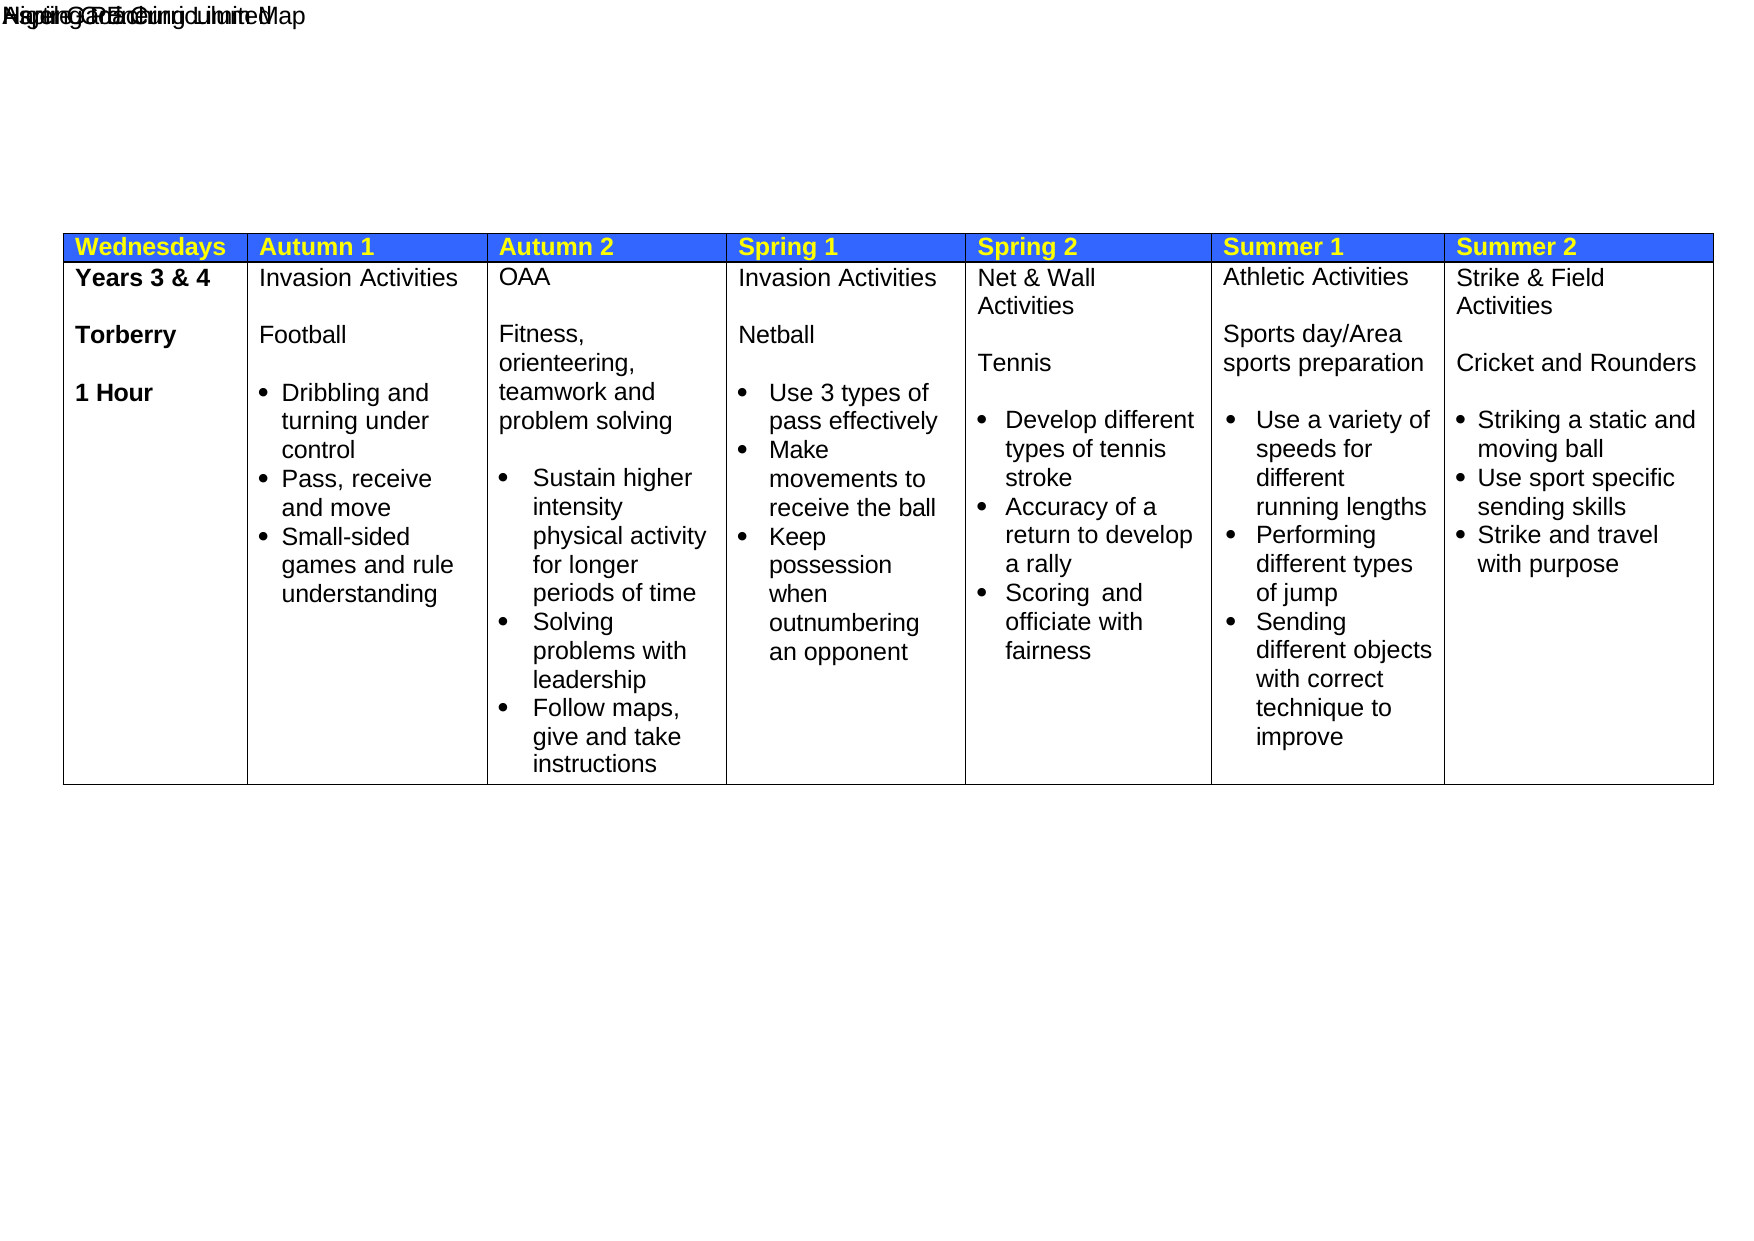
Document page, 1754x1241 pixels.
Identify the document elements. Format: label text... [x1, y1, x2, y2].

table_header Summer 2 [1445, 234, 1713, 261]
table_cell OAA Fitness, orienteering, teamwork and problem solving Sustain higher intensity physical activity for longer periods of time Solving problems with leadership Follow maps, give and take instructions [488, 263, 726, 784]
table_header Spring 1 [727, 234, 965, 261]
table_cell Strike & Field Activities Cricket and Rounders Striking a static and moving ball Use sport specific sending skills Strike and travel with purpose [1445, 263, 1713, 784]
table_header Spring 2 [966, 234, 1211, 261]
table_cell Net & Wall Activities Tennis Develop different types of tennis stroke Accuracy of a return to develop a rally Scoring and officiate with fairness [966, 263, 1211, 784]
table_cell Invasion Activities Football Dribbling and turning under control Pass, receive and move Small-sided games and rule understanding [248, 263, 487, 784]
table_header Autumn 1 [248, 234, 487, 261]
table_header Summer 1 [1212, 234, 1444, 261]
table_header Wednesdays [64, 234, 247, 261]
table_header Autumn 2 [488, 234, 726, 261]
table_cell Invasion Activities Netball Use 3 types of pass effectively Make movements to receive the ball Keep possession when outnumbering an opponent [727, 263, 965, 784]
table_cell Athletic Activities Sports day/Area sports preparation Use a variety of speeds for different running lengths Performing different types of jump Sending different objects with correct technique to improve [1212, 263, 1444, 784]
table_cell Years 3 & 4 Torberry 1 Hour [64, 263, 247, 784]
